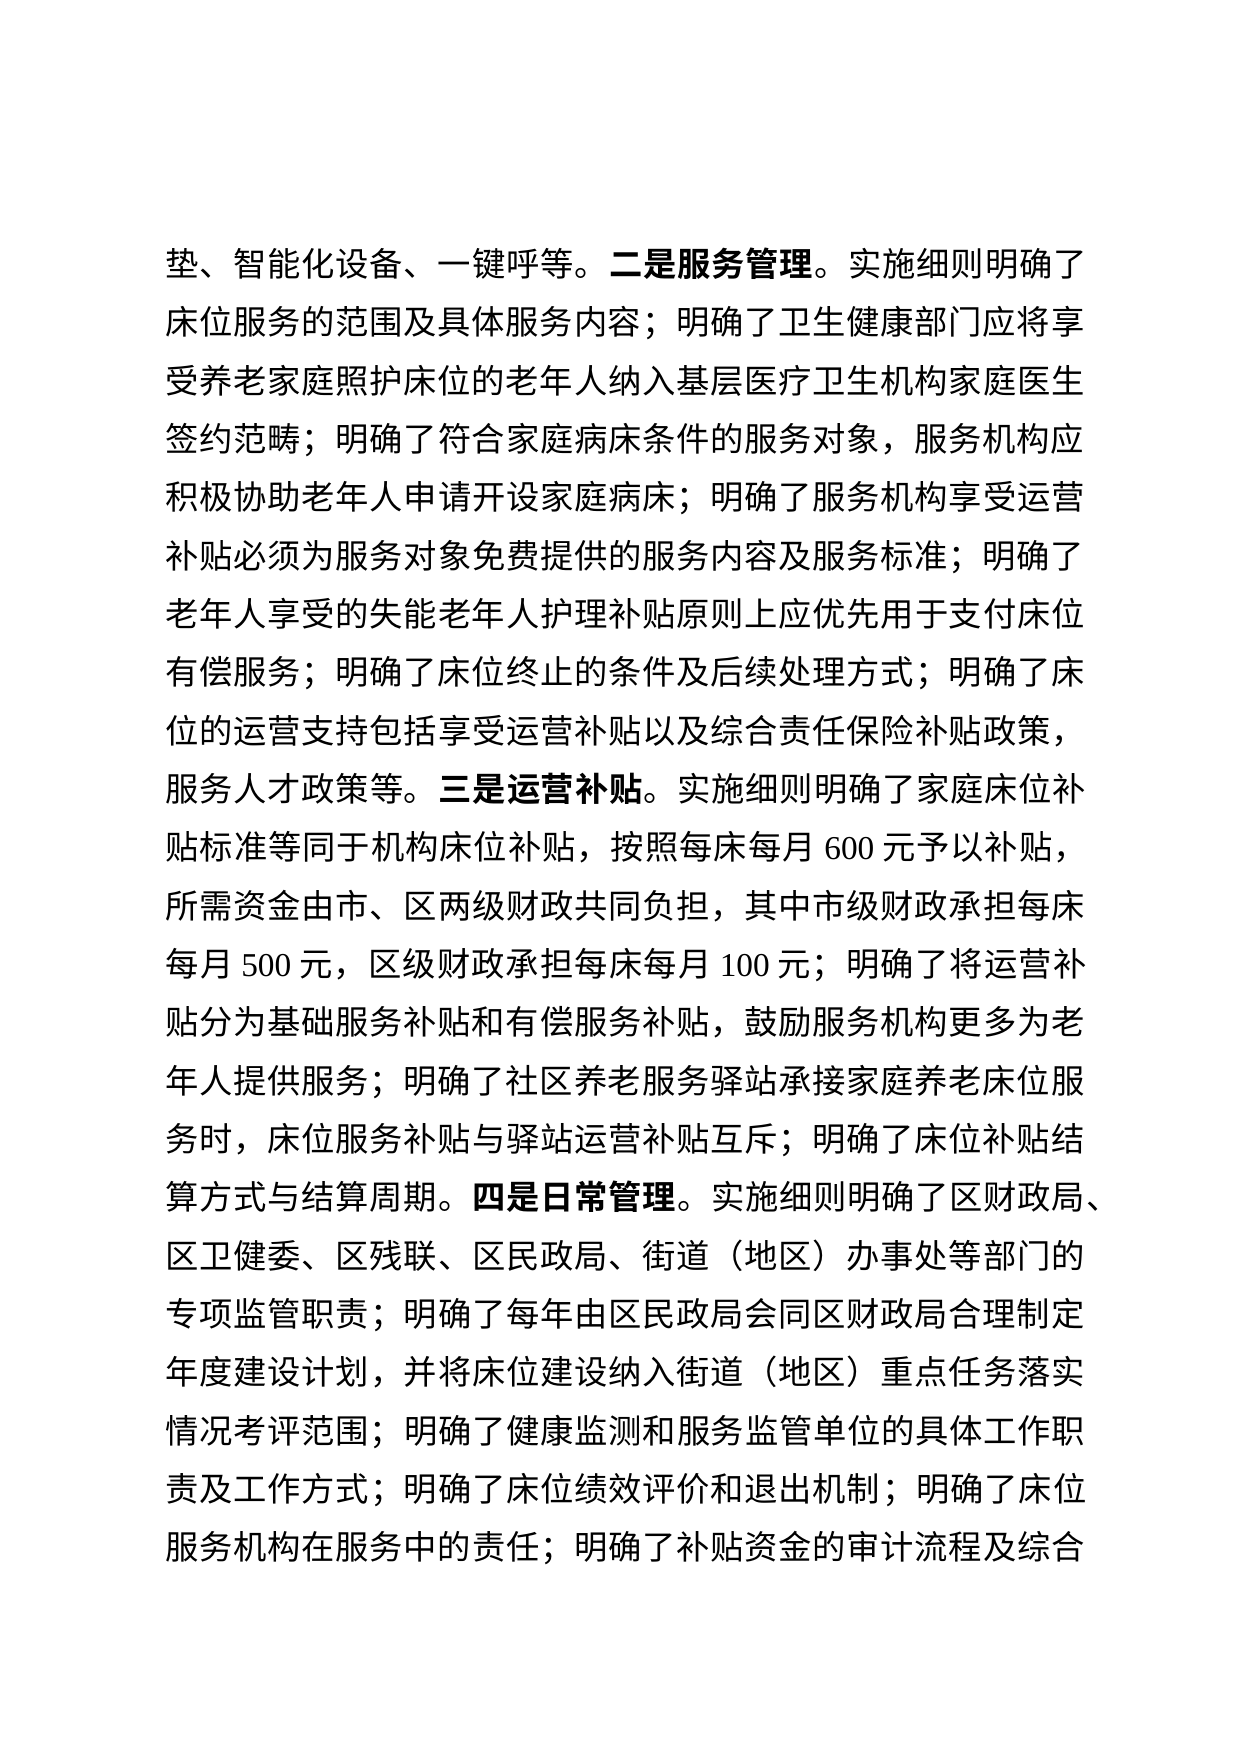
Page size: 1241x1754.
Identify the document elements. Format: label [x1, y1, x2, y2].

text [165, 230, 1087, 1571]
